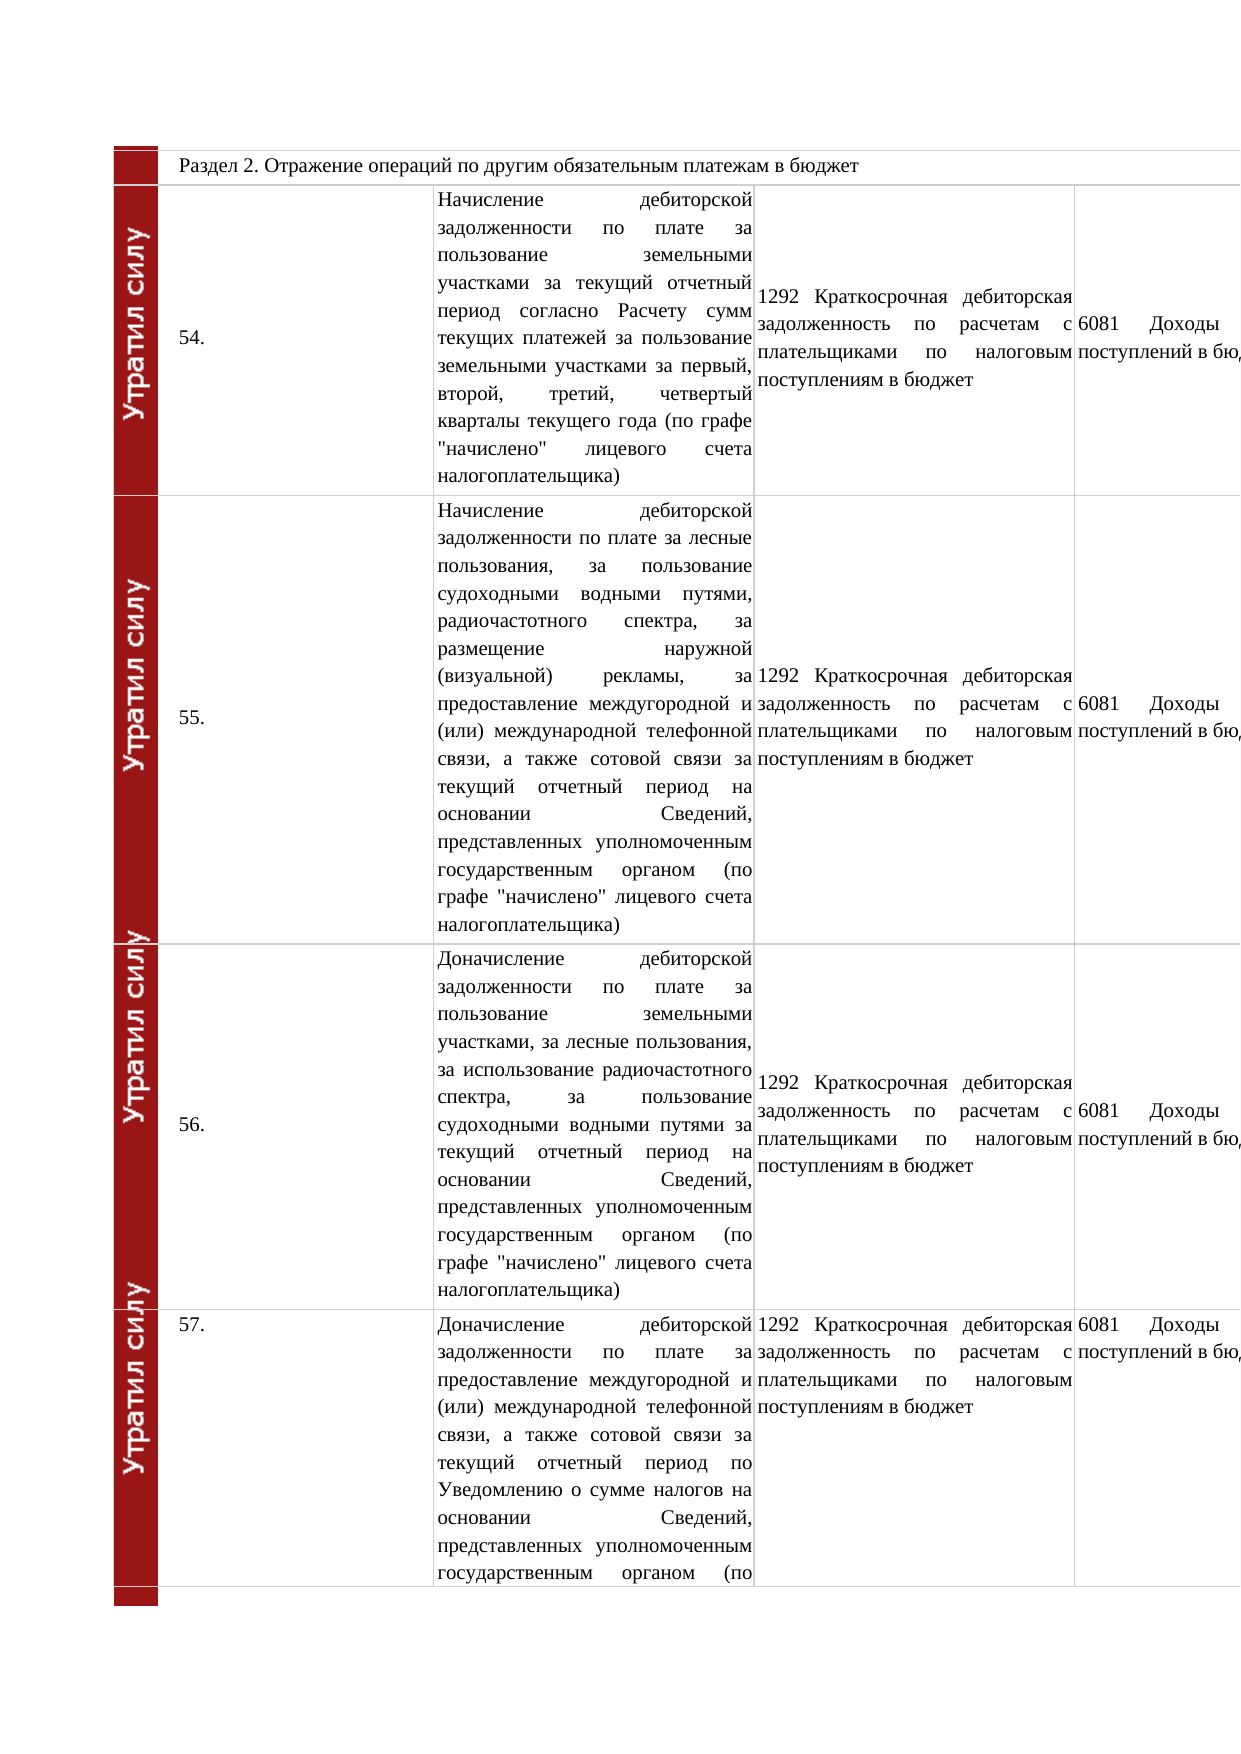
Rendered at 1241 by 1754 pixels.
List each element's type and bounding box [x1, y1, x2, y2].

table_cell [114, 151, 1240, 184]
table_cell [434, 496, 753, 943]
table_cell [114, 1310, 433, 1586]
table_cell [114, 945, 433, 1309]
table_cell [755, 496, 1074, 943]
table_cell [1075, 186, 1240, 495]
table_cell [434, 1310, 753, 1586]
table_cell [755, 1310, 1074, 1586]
picture [114, 1587, 158, 1606]
picture [114, 146, 158, 150]
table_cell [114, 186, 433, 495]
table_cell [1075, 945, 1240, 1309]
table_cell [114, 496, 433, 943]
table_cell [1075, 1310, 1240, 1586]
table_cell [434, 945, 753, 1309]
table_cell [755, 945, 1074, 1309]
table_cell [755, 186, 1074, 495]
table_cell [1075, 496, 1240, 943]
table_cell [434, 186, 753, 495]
